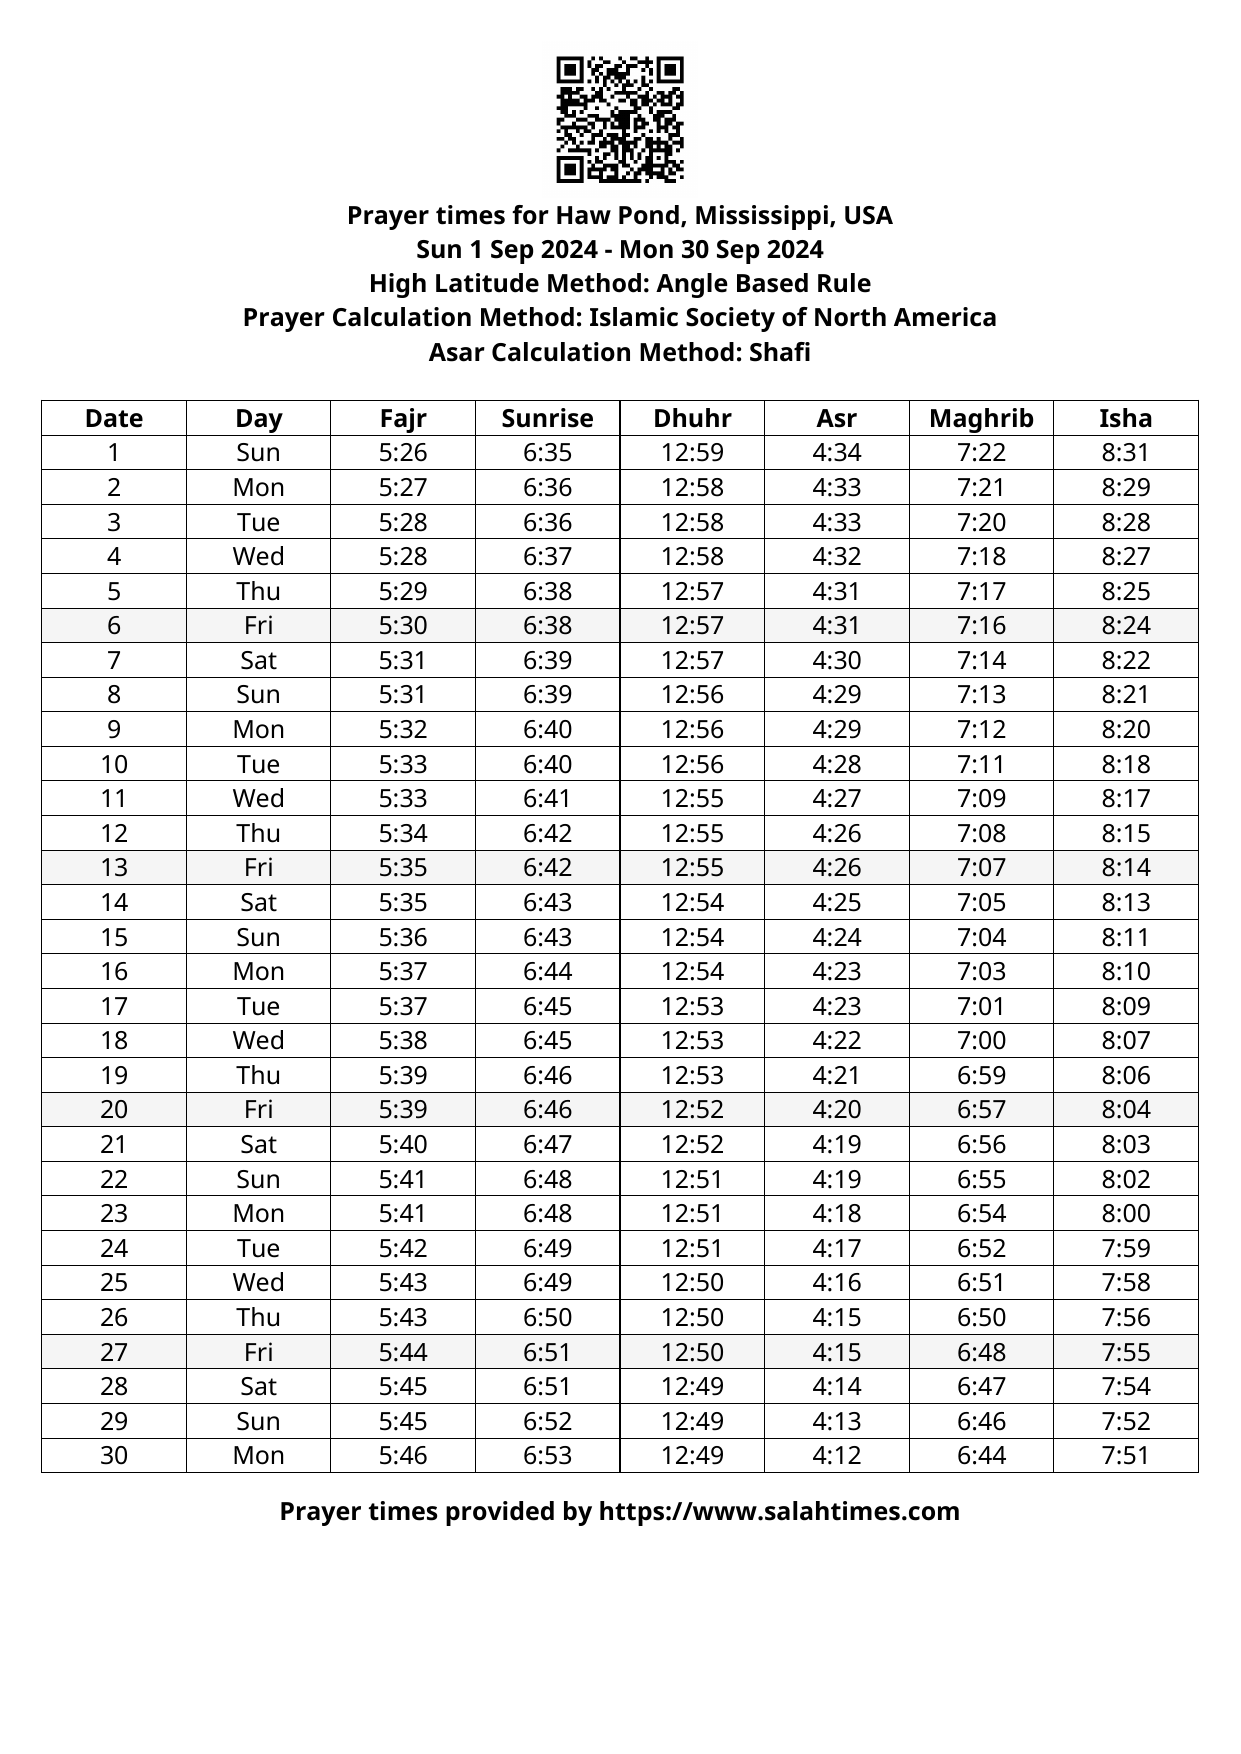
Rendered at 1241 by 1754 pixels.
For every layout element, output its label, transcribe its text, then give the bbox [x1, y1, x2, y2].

table_cell 8:25 [1054, 574, 1198, 607]
table_cell 7:18 [910, 539, 1053, 573]
table_cell 6:35 [476, 436, 619, 469]
table_cell 5:30 [331, 609, 475, 642]
table_cell 7:54 [1054, 1369, 1198, 1403]
table_cell 7:11 [910, 747, 1053, 780]
table_header Isha [1054, 401, 1198, 434]
table_cell 8:10 [1054, 954, 1198, 988]
table_cell 12:54 [621, 954, 764, 988]
table_cell 6:51 [476, 1335, 619, 1368]
table_cell 7:05 [910, 885, 1053, 919]
table_cell 7:58 [1054, 1266, 1198, 1299]
table_cell 7:09 [910, 781, 1053, 815]
table_cell 6:50 [476, 1300, 619, 1334]
table_cell 8:22 [1054, 643, 1198, 677]
table_cell 6:38 [476, 574, 619, 607]
table_cell Tue [187, 1231, 330, 1264]
table_cell 15 [42, 920, 186, 953]
table_cell 6:40 [476, 747, 619, 780]
table_header Fajr [331, 401, 475, 434]
table_cell 6:46 [476, 1093, 619, 1126]
table_cell 12:59 [621, 436, 764, 469]
table_cell 7:04 [910, 920, 1053, 953]
table_cell 6:47 [476, 1127, 619, 1161]
table_cell 12:56 [621, 747, 764, 780]
table_cell 12:53 [621, 989, 764, 1022]
table_cell Wed [187, 1266, 330, 1299]
table_cell 30 [42, 1439, 186, 1472]
table_cell Thu [187, 1300, 330, 1334]
table_cell 8:15 [1054, 816, 1198, 849]
table_cell 4:33 [765, 470, 909, 504]
table_cell 6:48 [476, 1196, 619, 1230]
table_cell 6:51 [476, 1369, 619, 1403]
table_cell 29 [42, 1404, 186, 1437]
table_cell 7:03 [910, 954, 1053, 988]
table_cell 8:21 [1054, 678, 1198, 711]
table_cell 19 [42, 1058, 186, 1092]
table_cell Sat [187, 1127, 330, 1161]
table_cell 12:55 [621, 781, 764, 815]
table_cell 8:11 [1054, 920, 1198, 953]
table_cell 12:50 [621, 1300, 764, 1334]
table_cell 6:56 [910, 1127, 1053, 1161]
table_cell 4:29 [765, 712, 909, 746]
table_cell 4:26 [765, 851, 909, 884]
table_cell 10 [42, 747, 186, 780]
table_cell 6:37 [476, 539, 619, 573]
table_cell 5:37 [331, 989, 475, 1022]
table_cell 6:42 [476, 816, 619, 849]
table_cell 4:28 [765, 747, 909, 780]
table_cell 8:09 [1054, 989, 1198, 1022]
table_cell 6:49 [476, 1231, 619, 1264]
table_cell 7:56 [1054, 1300, 1198, 1334]
table_cell 4:29 [765, 678, 909, 711]
table_cell 12:55 [621, 816, 764, 849]
table_cell 12:51 [621, 1231, 764, 1264]
table_cell 6:53 [476, 1439, 619, 1472]
table_cell Sat [187, 1369, 330, 1403]
table_cell 4 [42, 539, 186, 573]
table_cell 6:47 [910, 1369, 1053, 1403]
table_cell 7:20 [910, 505, 1053, 538]
table_cell 4:19 [765, 1127, 909, 1161]
table_cell 5:36 [331, 920, 475, 953]
picture [542, 41, 699, 198]
table_cell 26 [42, 1300, 186, 1334]
table_cell 8 [42, 678, 186, 711]
table_cell 4:19 [765, 1162, 909, 1195]
table_cell 4:15 [765, 1300, 909, 1334]
table_cell Tue [187, 747, 330, 780]
table_cell 5:44 [331, 1335, 475, 1368]
table_cell 5:37 [331, 954, 475, 988]
table_cell 23 [42, 1196, 186, 1230]
table_cell 5:39 [331, 1058, 475, 1092]
table_cell 22 [42, 1162, 186, 1195]
table_cell 7:55 [1054, 1335, 1198, 1368]
table_cell Wed [187, 1024, 330, 1057]
table_cell 5:41 [331, 1196, 475, 1230]
table_cell 7:51 [1054, 1439, 1198, 1472]
table_cell 8:14 [1054, 851, 1198, 884]
table_cell 6:57 [910, 1093, 1053, 1126]
table_cell 5:27 [331, 470, 475, 504]
table_cell 12:54 [621, 920, 764, 953]
table_cell 5:28 [331, 505, 475, 538]
table_cell 8:17 [1054, 781, 1198, 815]
table_cell 6:40 [476, 712, 619, 746]
table_cell 17 [42, 989, 186, 1022]
table_cell 12:58 [621, 539, 764, 573]
table_cell Sun [187, 920, 330, 953]
table_cell 11 [42, 781, 186, 815]
table_cell 5:34 [331, 816, 475, 849]
table_cell 5:32 [331, 712, 475, 746]
table_cell 12:57 [621, 609, 764, 642]
table_cell 6:52 [476, 1404, 619, 1437]
table_cell 5:31 [331, 678, 475, 711]
table_cell 6:52 [910, 1231, 1053, 1264]
table_cell 5:46 [331, 1439, 475, 1472]
table_cell 6:44 [910, 1439, 1053, 1472]
table_cell 12:56 [621, 678, 764, 711]
table_cell 4:23 [765, 954, 909, 988]
table_cell Tue [187, 989, 330, 1022]
table_cell Sun [187, 678, 330, 711]
table_cell 12:50 [621, 1266, 764, 1299]
table_cell Fri [187, 851, 330, 884]
table_cell 6 [42, 609, 186, 642]
table_cell 6:45 [476, 989, 619, 1022]
table_cell Thu [187, 574, 330, 607]
table_cell 12:58 [621, 470, 764, 504]
table_cell 5:31 [331, 643, 475, 677]
table_cell 4:17 [765, 1231, 909, 1264]
table_cell 8:04 [1054, 1093, 1198, 1126]
text High Latitude Method: Angle Based Rule [42, 266, 1198, 300]
table_cell 6:39 [476, 678, 619, 711]
table_cell 4:31 [765, 609, 909, 642]
table_cell 4:33 [765, 505, 909, 538]
table_cell 8:20 [1054, 712, 1198, 746]
table_cell 4:22 [765, 1024, 909, 1057]
table_cell 5:45 [331, 1369, 475, 1403]
table_cell 12:51 [621, 1162, 764, 1195]
table_cell 8:18 [1054, 747, 1198, 780]
table_cell 4:14 [765, 1369, 909, 1403]
table_cell 5:43 [331, 1266, 475, 1299]
table_cell Mon [187, 954, 330, 988]
table_cell Thu [187, 1058, 330, 1092]
table_cell 12:49 [621, 1404, 764, 1437]
table_cell 12:57 [621, 574, 764, 607]
table_cell 12:49 [621, 1369, 764, 1403]
table_cell 8:07 [1054, 1024, 1198, 1057]
table_cell 12:57 [621, 643, 764, 677]
table_cell 4:21 [765, 1058, 909, 1092]
table_cell 6:39 [476, 643, 619, 677]
table_cell 2 [42, 470, 186, 504]
table_cell 6:43 [476, 885, 619, 919]
table_header Maghrib [910, 401, 1053, 434]
table_cell 5:38 [331, 1024, 475, 1057]
table_cell 12:54 [621, 885, 764, 919]
text Prayer times for Haw Pond, Mississippi, USA [42, 198, 1198, 232]
table_cell 5:40 [331, 1127, 475, 1161]
table_cell 6:36 [476, 470, 619, 504]
table_cell Wed [187, 539, 330, 573]
table_cell Mon [187, 470, 330, 504]
table_cell 4:27 [765, 781, 909, 815]
table_cell 6:42 [476, 851, 619, 884]
table_cell 13 [42, 851, 186, 884]
table_cell 6:38 [476, 609, 619, 642]
table_cell 21 [42, 1127, 186, 1161]
table_cell 5:35 [331, 885, 475, 919]
table_cell 5:26 [331, 436, 475, 469]
table_cell 7:08 [910, 816, 1053, 849]
table_cell 7:00 [910, 1024, 1053, 1057]
table_cell 12:53 [621, 1024, 764, 1057]
table_header Sunrise [476, 401, 619, 434]
table_cell Sun [187, 1404, 330, 1437]
table_cell 5:39 [331, 1093, 475, 1126]
table_cell 8:29 [1054, 470, 1198, 504]
table_cell 24 [42, 1231, 186, 1264]
table_cell 6:41 [476, 781, 619, 815]
table_cell 5 [42, 574, 186, 607]
table_cell 12:52 [621, 1127, 764, 1161]
table_header Date [42, 401, 186, 434]
table_cell 12:50 [621, 1335, 764, 1368]
table_cell Sat [187, 643, 330, 677]
text Prayer times provided by https://www.salahtimes.com [42, 1494, 1198, 1528]
table_cell 28 [42, 1369, 186, 1403]
table_cell 8:24 [1054, 609, 1198, 642]
table_cell 6:46 [910, 1404, 1053, 1437]
table_cell 12:49 [621, 1439, 764, 1472]
table_cell 4:26 [765, 816, 909, 849]
table_cell Fri [187, 1335, 330, 1368]
table_cell 6:55 [910, 1162, 1053, 1195]
text Prayer Calculation Method: Islamic Society of North America [42, 300, 1198, 334]
table_cell 27 [42, 1335, 186, 1368]
table_cell 8:31 [1054, 436, 1198, 469]
table_cell 6:46 [476, 1058, 619, 1092]
table_cell 16 [42, 954, 186, 988]
table_cell 5:33 [331, 747, 475, 780]
table_cell 4:24 [765, 920, 909, 953]
table_cell 9 [42, 712, 186, 746]
table_cell 8:06 [1054, 1058, 1198, 1092]
table_cell 4:25 [765, 885, 909, 919]
table_cell 6:54 [910, 1196, 1053, 1230]
table_cell 6:51 [910, 1266, 1053, 1299]
table_cell 4:12 [765, 1439, 909, 1472]
table_cell 4:18 [765, 1196, 909, 1230]
table_cell 5:41 [331, 1162, 475, 1195]
table_cell 6:59 [910, 1058, 1053, 1092]
table_cell 5:43 [331, 1300, 475, 1334]
table_cell 7:16 [910, 609, 1053, 642]
table_cell 12:53 [621, 1058, 764, 1092]
table_cell 5:42 [331, 1231, 475, 1264]
table_cell Thu [187, 816, 330, 849]
table_cell 4:16 [765, 1266, 909, 1299]
table_cell 20 [42, 1093, 186, 1126]
table_header Asr [765, 401, 909, 434]
table_cell 12:51 [621, 1196, 764, 1230]
table_cell 5:45 [331, 1404, 475, 1437]
table_cell Mon [187, 1439, 330, 1472]
table_cell 6:48 [910, 1335, 1053, 1368]
table_cell 8:13 [1054, 885, 1198, 919]
table_cell 4:13 [765, 1404, 909, 1437]
table_cell 7:22 [910, 436, 1053, 469]
table_cell 6:43 [476, 920, 619, 953]
table_cell 7:12 [910, 712, 1053, 746]
table_cell 7:01 [910, 989, 1053, 1022]
table_cell 6:48 [476, 1162, 619, 1195]
table_cell 12 [42, 816, 186, 849]
table_cell Fri [187, 1093, 330, 1126]
table_header Day [187, 401, 330, 434]
table_cell 8:00 [1054, 1196, 1198, 1230]
table_cell 12:58 [621, 505, 764, 538]
table_cell 6:45 [476, 1024, 619, 1057]
table_cell 1 [42, 436, 186, 469]
table_cell 6:36 [476, 505, 619, 538]
table_cell 7:52 [1054, 1404, 1198, 1437]
table_cell Tue [187, 505, 330, 538]
table_cell Mon [187, 1196, 330, 1230]
table_cell 4:31 [765, 574, 909, 607]
table_cell 4:32 [765, 539, 909, 573]
table_cell 3 [42, 505, 186, 538]
table_cell 6:44 [476, 954, 619, 988]
text Sun 1 Sep 2024 - Mon 30 Sep 2024 [42, 232, 1198, 266]
table_cell 4:15 [765, 1335, 909, 1368]
table_cell 12:56 [621, 712, 764, 746]
table_cell 6:49 [476, 1266, 619, 1299]
table_cell 12:52 [621, 1093, 764, 1126]
table_header Dhuhr [621, 401, 764, 434]
table_cell Wed [187, 781, 330, 815]
table_cell 7:14 [910, 643, 1053, 677]
table_cell Mon [187, 712, 330, 746]
table_cell 5:29 [331, 574, 475, 607]
table_cell 7:59 [1054, 1231, 1198, 1264]
table_cell 6:50 [910, 1300, 1053, 1334]
table_cell Sat [187, 885, 330, 919]
table_cell 5:33 [331, 781, 475, 815]
table_cell 7:21 [910, 470, 1053, 504]
table_cell 25 [42, 1266, 186, 1299]
table_cell 4:30 [765, 643, 909, 677]
table_cell Sun [187, 436, 330, 469]
table_cell 4:34 [765, 436, 909, 469]
table_cell 7:07 [910, 851, 1053, 884]
table_cell Sun [187, 1162, 330, 1195]
table_cell Fri [187, 609, 330, 642]
table_cell 5:28 [331, 539, 475, 573]
table_cell 8:02 [1054, 1162, 1198, 1195]
table_cell 14 [42, 885, 186, 919]
text Asar Calculation Method: Shafi [42, 334, 1198, 368]
table_cell 12:55 [621, 851, 764, 884]
table_cell 8:27 [1054, 539, 1198, 573]
table_cell 8:28 [1054, 505, 1198, 538]
table_cell 5:35 [331, 851, 475, 884]
table_cell 7:17 [910, 574, 1053, 607]
table_cell 7 [42, 643, 186, 677]
table_cell 4:20 [765, 1093, 909, 1126]
table_cell 7:13 [910, 678, 1053, 711]
table_cell 4:23 [765, 989, 909, 1022]
table_cell 18 [42, 1024, 186, 1057]
table_cell 8:03 [1054, 1127, 1198, 1161]
